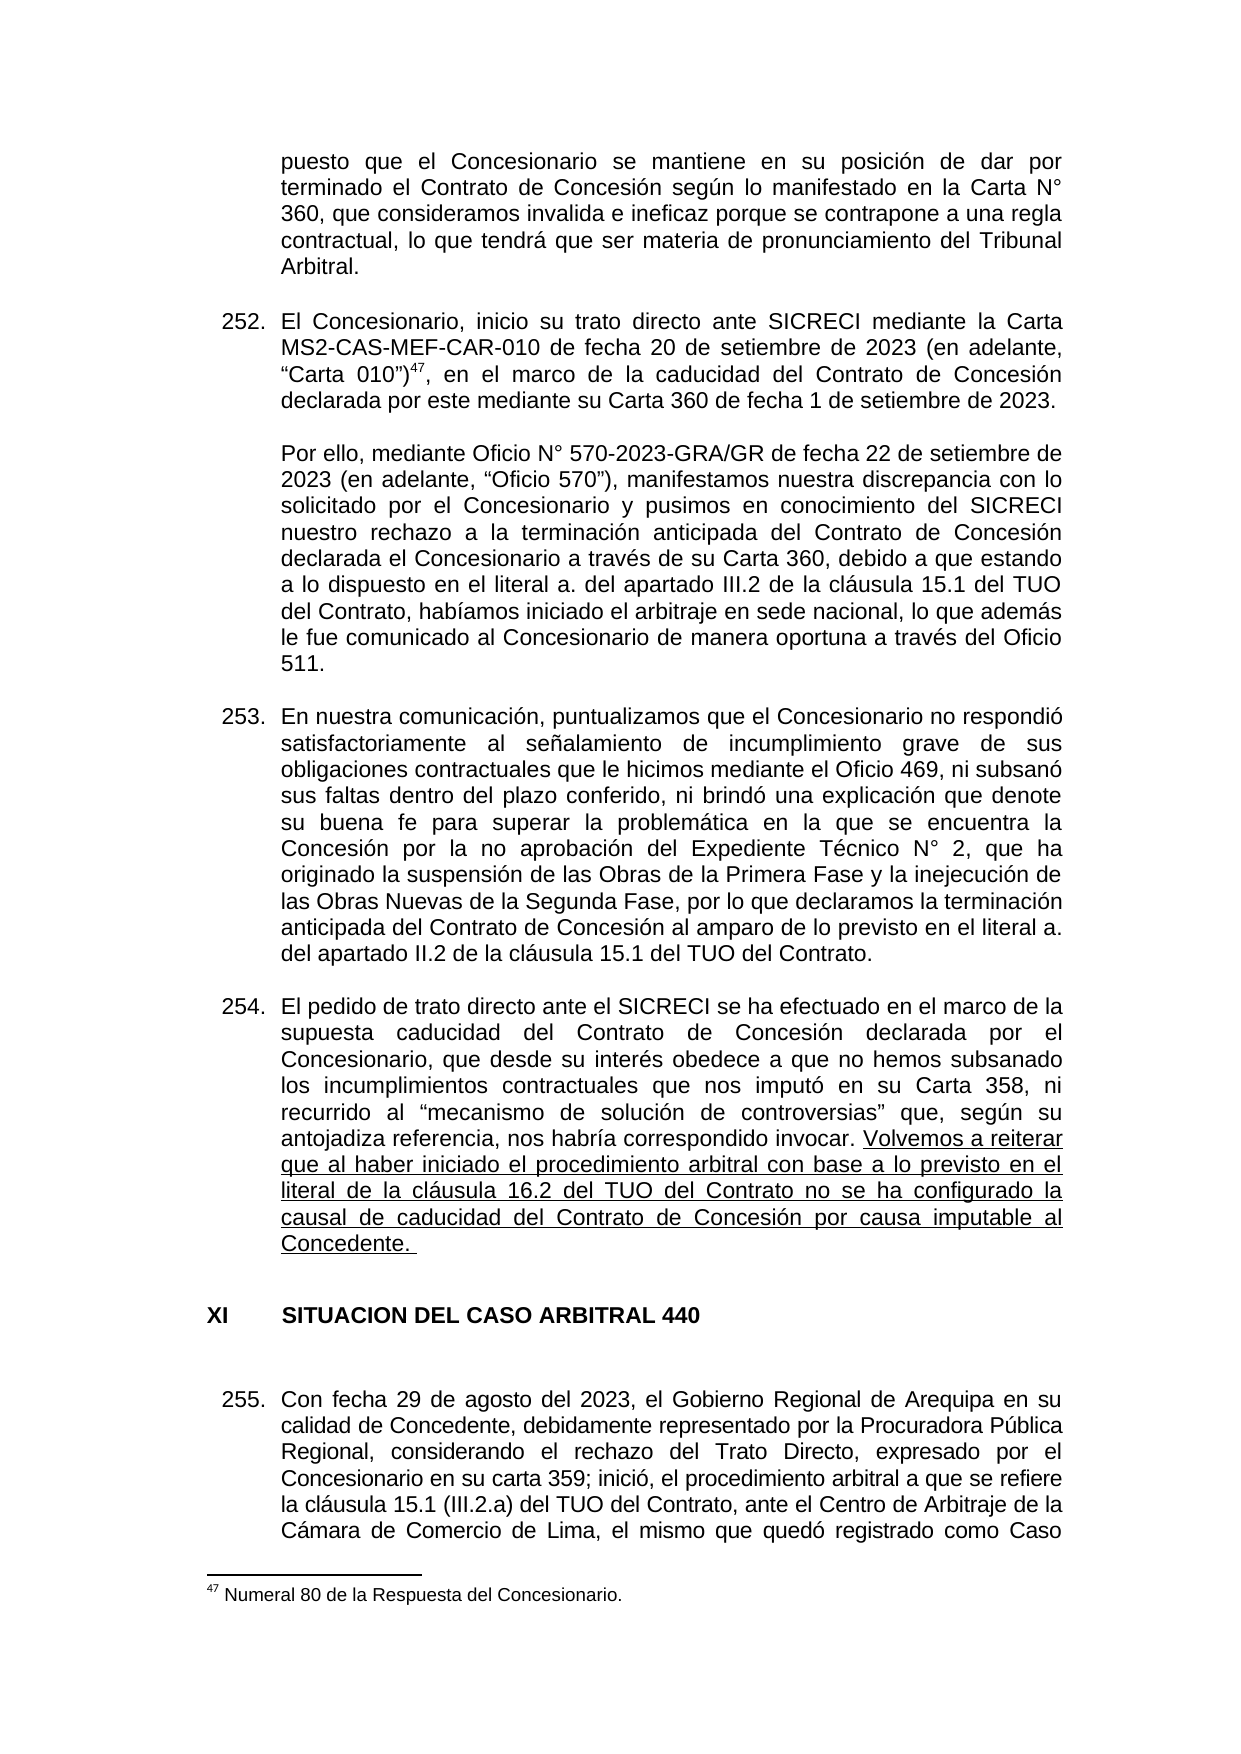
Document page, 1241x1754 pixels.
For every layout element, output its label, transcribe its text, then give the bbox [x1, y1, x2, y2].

text XI SITUACION DEL CASO ARBITRAL 440 [207, 1302, 1063, 1328]
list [221, 1386, 1063, 1544]
list El Concesionario, inicio su trato directo ante SICRECI mediante la Carta MS2-CAS-MEF-CAR-010 de fecha 20 de setiembre de 2023 (en adelante, “Carta 010”), en el marco de la caducidad del Contrato de Concesión declarada por este mediante su Carta 360 de fecha 1 de setiembre de 2023. [221, 308, 1063, 413]
list En nuestra comunicación, puntualizamos que el Concesionario no respondió satisfactoriamente al señalamiento de incumplimiento grave de sus obligaciones contractuales que le hicimos mediante el Oficio 469, ni subsanó sus faltas dentro del plazo conferido, ni brindó una explicación que denote su buena fe para superar la problemática en la que se encuentra la Concesión por la no aprobación del Expediente Técnico N° 2, que ha originado la suspensión de las Obras de la Primera Fase y la inejecución de las Obras Nuevas de la Segunda Fase, por lo que declaramos la terminación anticipada del Contrato de Concesión al amparo de lo previsto en el literal a. del apartado II.2 de la cláusula 15.1 del TUO del Contrato. [221, 703, 1063, 967]
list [221, 148, 1063, 279]
text Por ello, mediante Oficio N° 570-2023-GRA/GR de fecha 22 de setiembre de 2023 (en adelante, “Oficio 570”), manifestamos nuestra discrepancia con lo solicitado por el Concesionario y pusimos en conocimiento del SICRECI nuestro rechazo a la terminación anticipada del Contrato de Concesión declarada el Concesionario a través de su Carta 360, debido a que estando a lo dispuesto en el literal a. del apartado III.2 de la cláusula 15.1 del TUO del Contrato, habíamos iniciado el arbitraje en sede nacional, lo que además le fue comunicado al Concesionario de manera oportuna a través del Oficio 511. [281, 439, 1063, 677]
list El pedido de trato directo ante el SICRECI se ha efectuado en el marco de la supuesta caducidad del Contrato de Concesión declarada por el Concesionario, que desde su interés obedece a que no hemos subsanado los incumplimientos contractuales que nos imputó en su Carta 358, ni recurrido al “mecanismo de solución de controversias” que, según su antojadiza referencia, nos habría correspondido invocar. Volvemos a reiterar que al haber iniciado el procedimiento arbitral con base a lo previsto en el literal de la cláusula 16.2 del TUO del Contrato no se ha configurado la causal de caducidad del Contrato de Concesión por causa imputable al Concedente. [221, 993, 1063, 1257]
